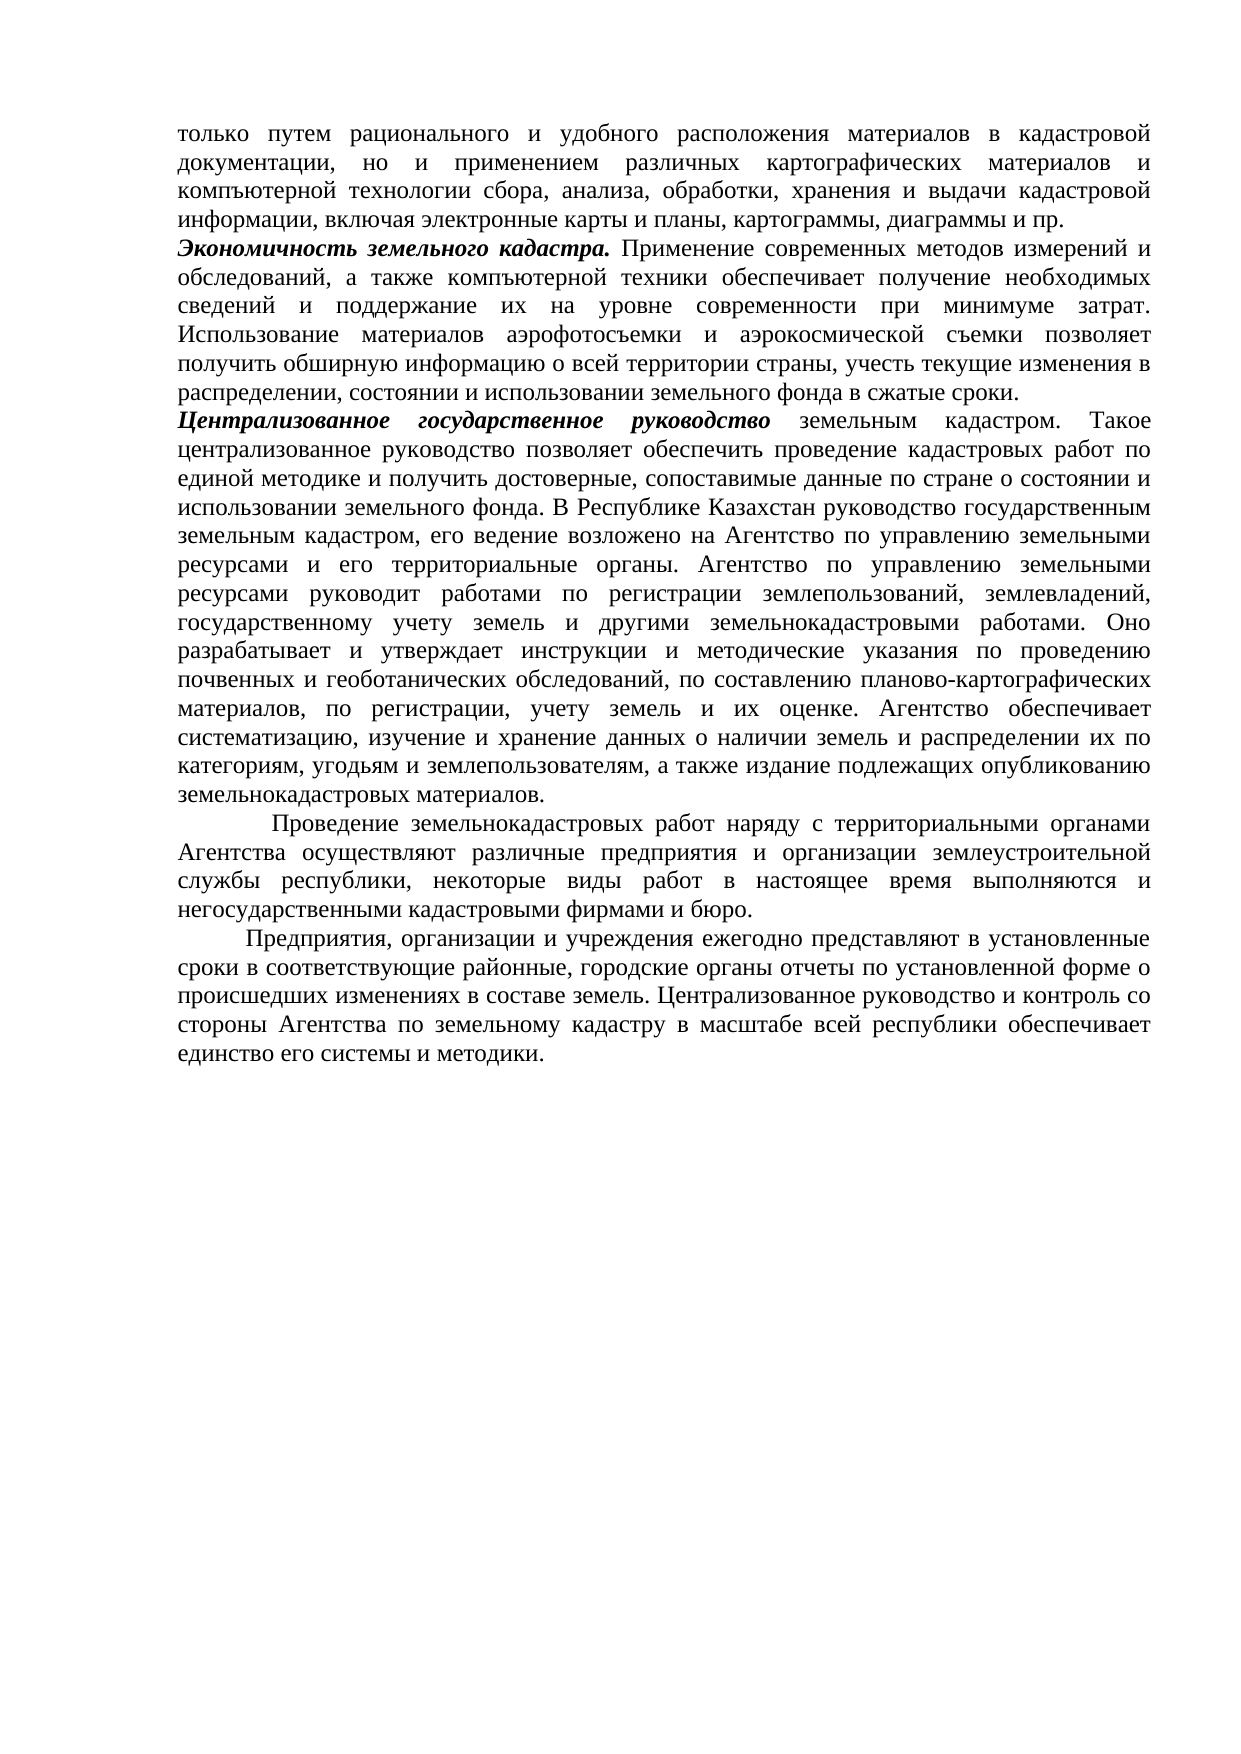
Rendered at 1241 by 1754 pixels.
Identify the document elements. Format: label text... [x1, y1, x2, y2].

text Экономичность земельного кадастра. Применение современных методов измерений и обследований, а также компъютерной техники обеспечивает получение необходимых сведений и поддержание их на уровне современности при минимуме затрат. Использование материалов аэрофотосъемки и аэрокосмической съемки позволяет получить обширную информацию о всей территории страны, учесть текущие изменения в распределении, состоянии и использовании земельного фонда в сжатые сроки. [177, 233, 1152, 406]
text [177, 118, 1152, 233]
text Централизованное государственное руководство земельным кадастром. Такое централизованное руководство позволяет обеспечить проведение кадастровых работ по единой методике и получить достоверные, сопоставимые данные по стране о состоянии и использовании земельного фонда. В Республике Казахстан руководство государственным земельным кадастром, его ведение возложено на Агентство по управлению земельными ресурсами и его территориальные органы. Агентство по управлению земельными ресурсами руководит работами по регистрации землепользований, землевладений, государственному учету земель и другими земельнокадастровыми работами. Оно разрабатывает и утверждает инструкции и методические указания по проведению почвенных и геоботанических обследований, по составлению планово-картографических материалов, по регистрации, учету земель и их оценке. Агентство обеспечивает систематизацию, изучение и хранение данных о наличии земель и распределении их по категориям, угодьям и землепользователям, а также издание подлежащих опубликованию земельнокадастровых материалов. [177, 406, 1152, 808]
text Предприятия, организации и учреждения ежегодно представляют в установленные сроки в соответствующие районные, городские органы отчеты по установленной форме о происшедших изменениях в составе земель. Централизованное руководство и контроль со стороны Агентства по земельному кадастру в масштабе всей республики обеспечивает единство его системы и методики. [177, 923, 1152, 1067]
text Проведение земельнокадастровых работ наряду с территориальными органами Агентства осуществляют различные предприятия и организации землеустроительной службы республики, некоторые виды работ в настоящее время выполняются и негосударственными кадастровыми фирмами и бюро. [177, 808, 1152, 923]
